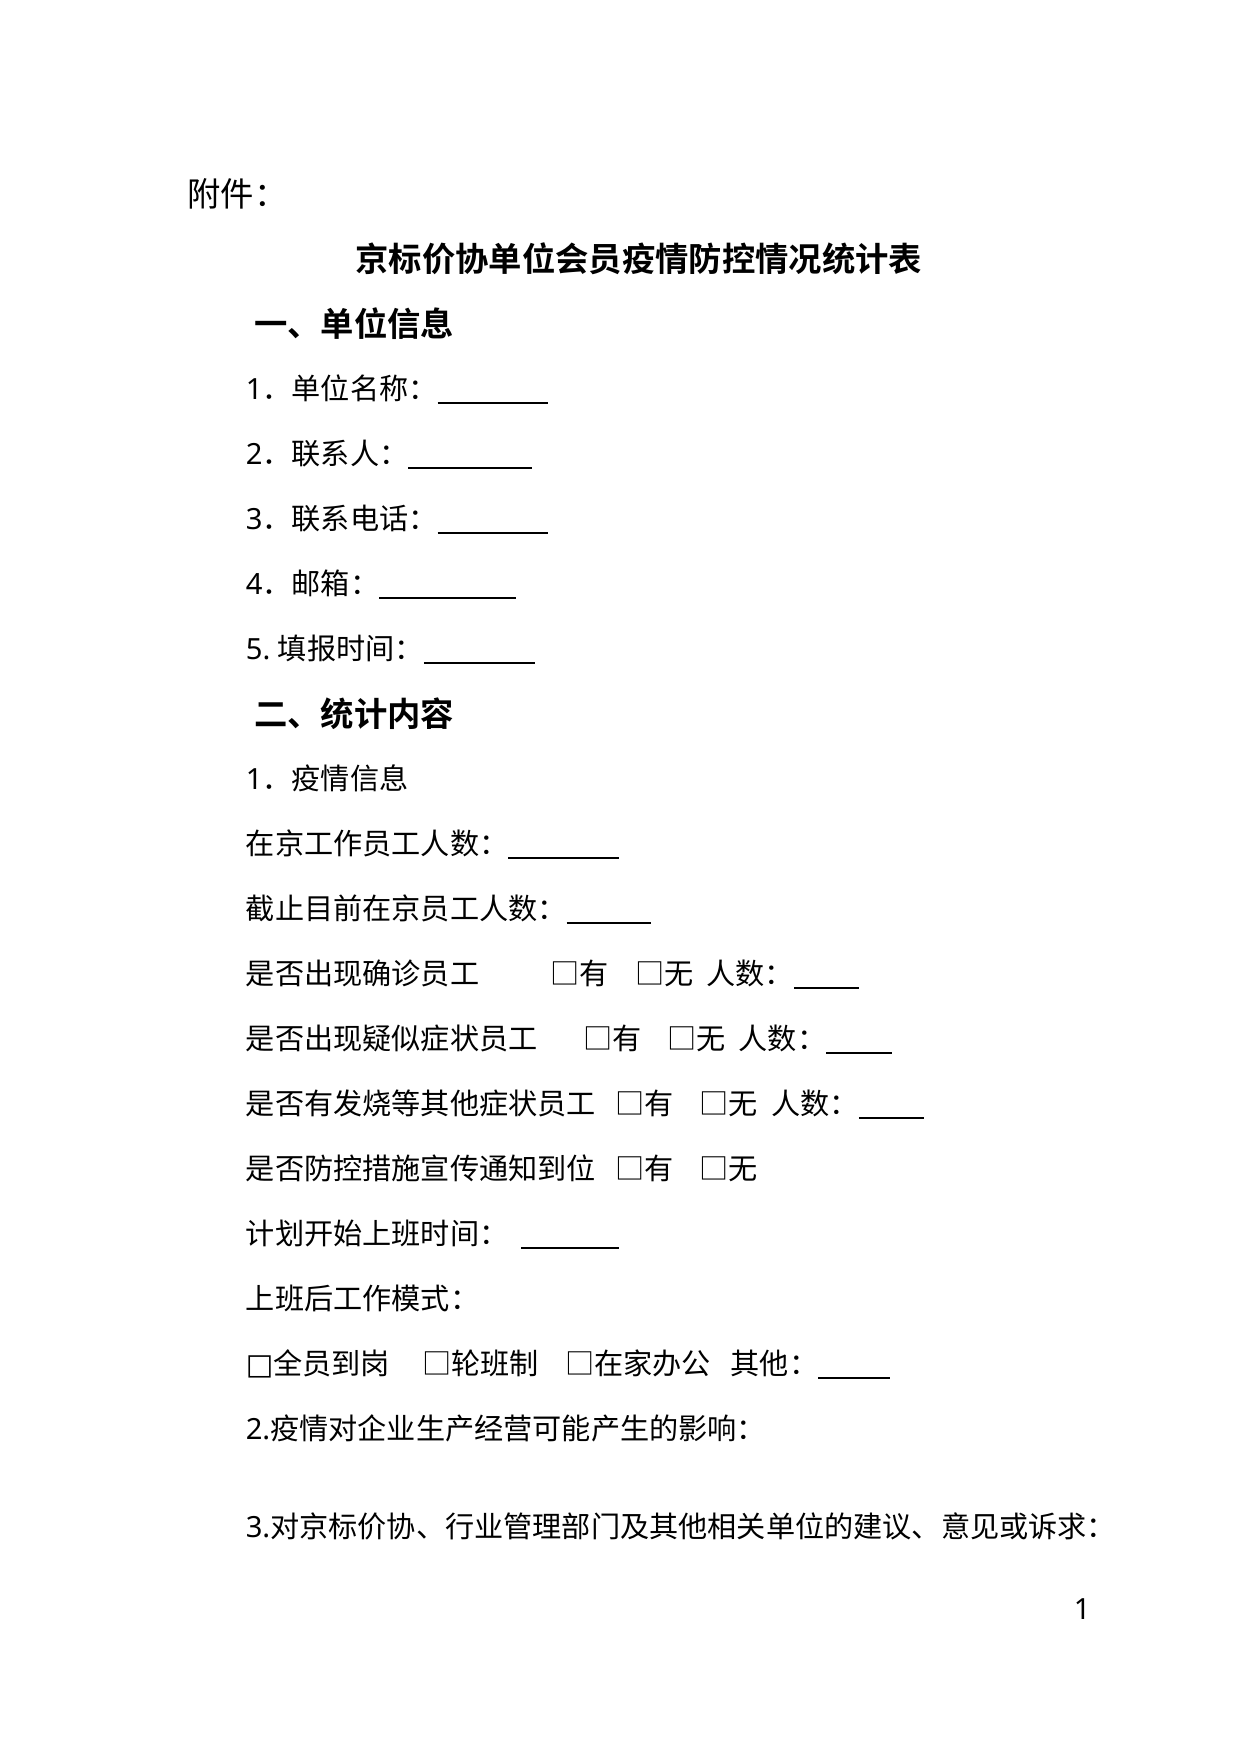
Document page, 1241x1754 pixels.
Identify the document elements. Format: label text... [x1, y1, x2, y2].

text 京标价协单位会员疫情防控情况统计表 [187, 224, 1090, 289]
text 5. 填报时间： [187, 614, 1090, 679]
text 1．单位名称： [187, 354, 1090, 419]
text 二、统计内容 [187, 679, 1090, 744]
text 上班后工作模式： [187, 1264, 1090, 1329]
text 计划开始上班时间： [187, 1199, 1090, 1264]
text 是否防控措施宣传通知到位 □有 □无 [187, 1134, 1090, 1199]
text 一、单位信息 [187, 289, 1090, 354]
text 1．疫情信息 [187, 744, 1090, 809]
text 3．联系电话： [187, 484, 1090, 549]
text 是否出现确诊员工 □有 □无 人数： [187, 939, 1090, 1004]
text 附件： [187, 159, 1090, 224]
text 2．联系人： [187, 419, 1090, 484]
text 截止目前在京员工人数： [187, 874, 1090, 939]
text □全员到岗 □轮班制 □在家办公 其他： [187, 1329, 1090, 1394]
text 3.对京标价协、行业管理部门及其他相关单位的建议、意见或诉求： [187, 1492, 1090, 1557]
text 在京工作员工人数： [187, 809, 1090, 874]
text 2.疫情对企业生产经营可能产生的影响： [187, 1394, 1090, 1459]
text 是否出现疑似症状员工 □有 □无 人数： [187, 1004, 1090, 1069]
text 是否有发烧等其他症状员工 □有 □无 人数： [187, 1069, 1090, 1134]
text 4．邮箱： [187, 549, 1090, 614]
